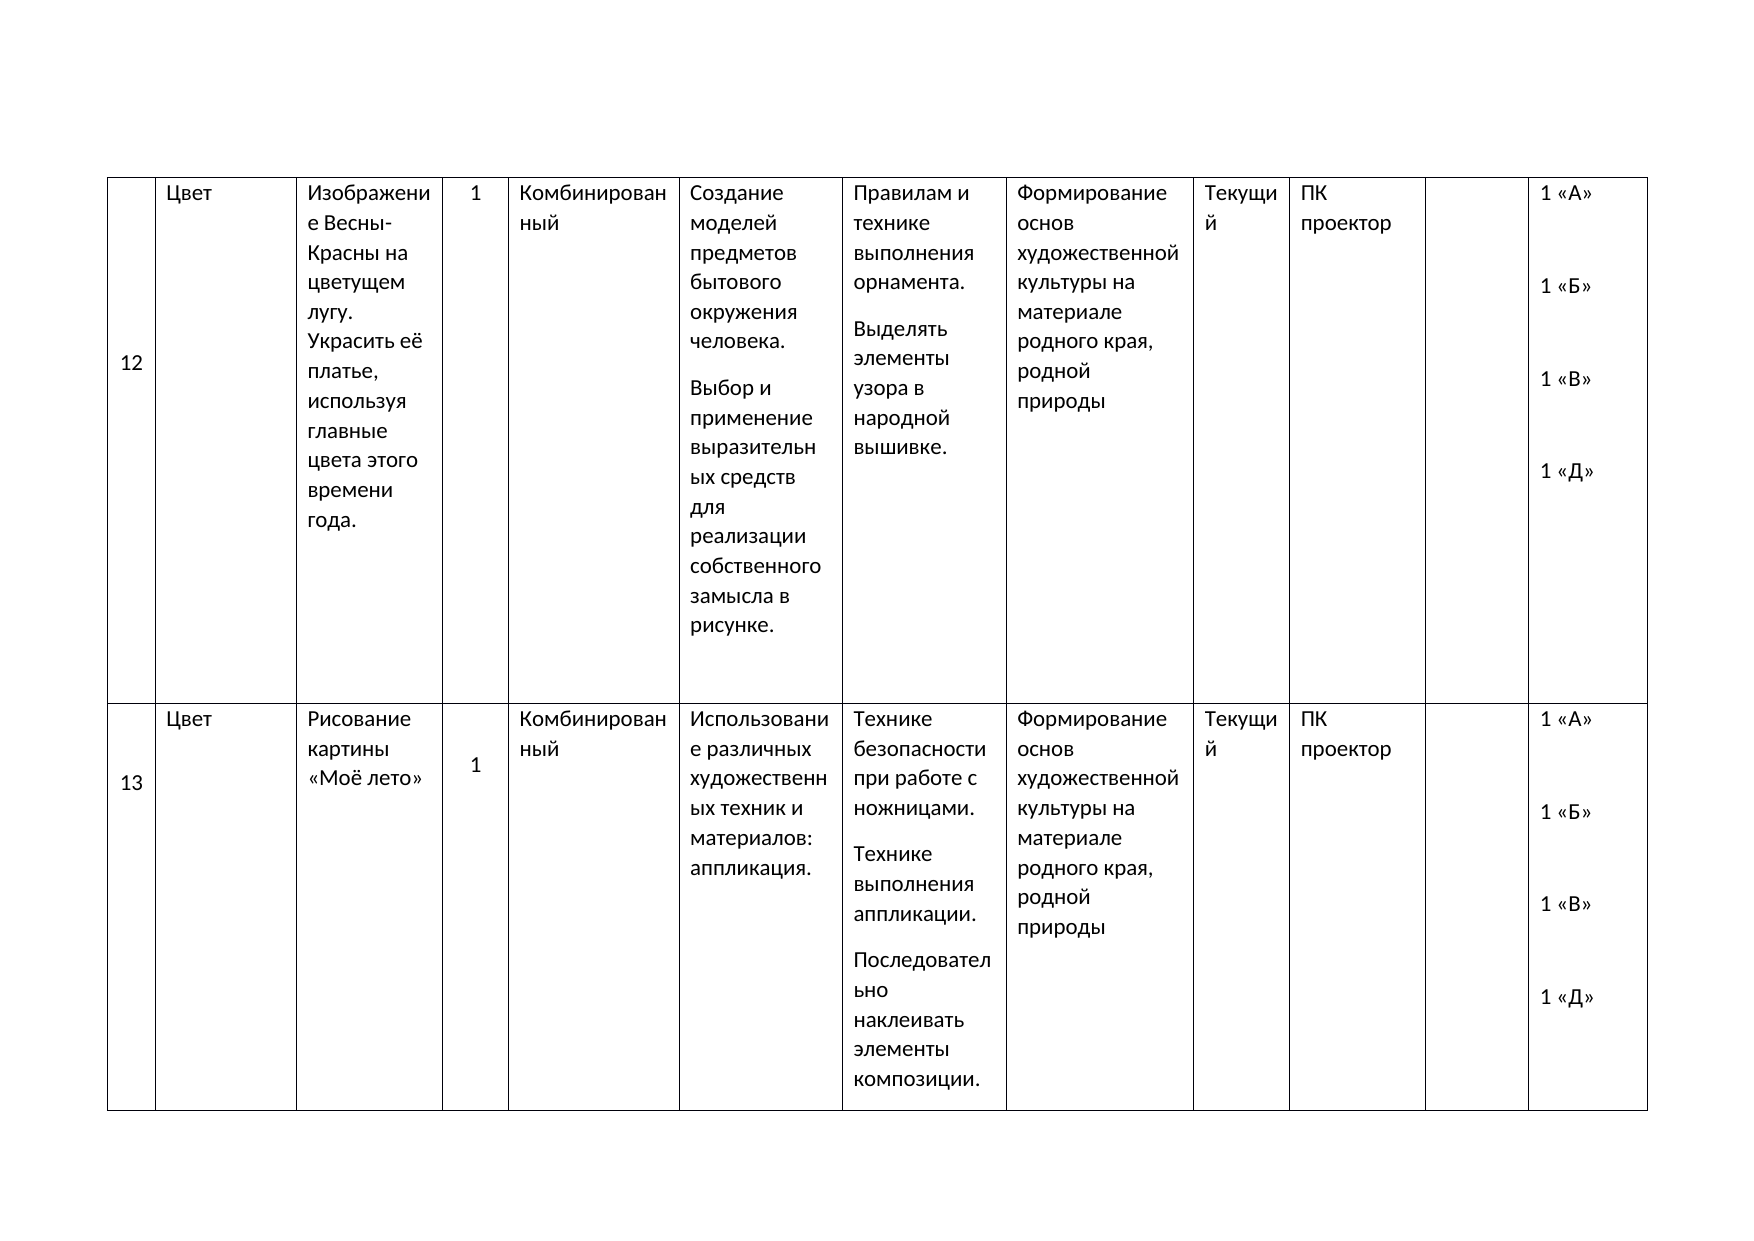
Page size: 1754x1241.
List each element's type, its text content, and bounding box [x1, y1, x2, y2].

table_cell 13 [108, 704, 155, 1110]
table_cell [1426, 704, 1528, 1110]
table_cell Текущий [1194, 178, 1289, 703]
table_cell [1529, 178, 1647, 703]
table_cell Правилам и технике выполнения орнамента. Выделять элементы узора в народной вышивке. [843, 178, 1006, 703]
table_cell Технике безопасности при работе с ножницами. Технике выполнения аппликации. Последовательно наклеивать элементы композиции. [843, 704, 1006, 1110]
table_cell Комбинированный [509, 178, 679, 703]
table_cell ПК проектор [1290, 178, 1425, 703]
table_cell Цвет [156, 704, 296, 1110]
table_cell Комбинированный [509, 704, 679, 1110]
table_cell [1007, 178, 1193, 703]
table_cell Рисование картины «Моё лето» [297, 704, 442, 1110]
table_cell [1529, 704, 1647, 1110]
table_cell Использование различных художественных техник и материалов: аппликация. [680, 704, 842, 1110]
table_cell 12 [108, 178, 155, 703]
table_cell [1007, 704, 1193, 1110]
table_cell ПК проектор [1290, 704, 1425, 1110]
table_cell Цвет [156, 178, 296, 703]
table_cell 1 [443, 704, 508, 1110]
table_cell Изображение Весны- Красны на цветущем лугу. Украсить её платье, используя главные цвета этого времени года. [297, 178, 442, 703]
table_cell Создание моделей предметов бытового окружения человека. Выбор и применение выразительных средств для реализации собственного замысла в рисунке. [680, 178, 842, 703]
table_cell 1 [443, 178, 508, 703]
table_cell Текущий [1194, 704, 1289, 1110]
table_cell [1426, 178, 1528, 703]
